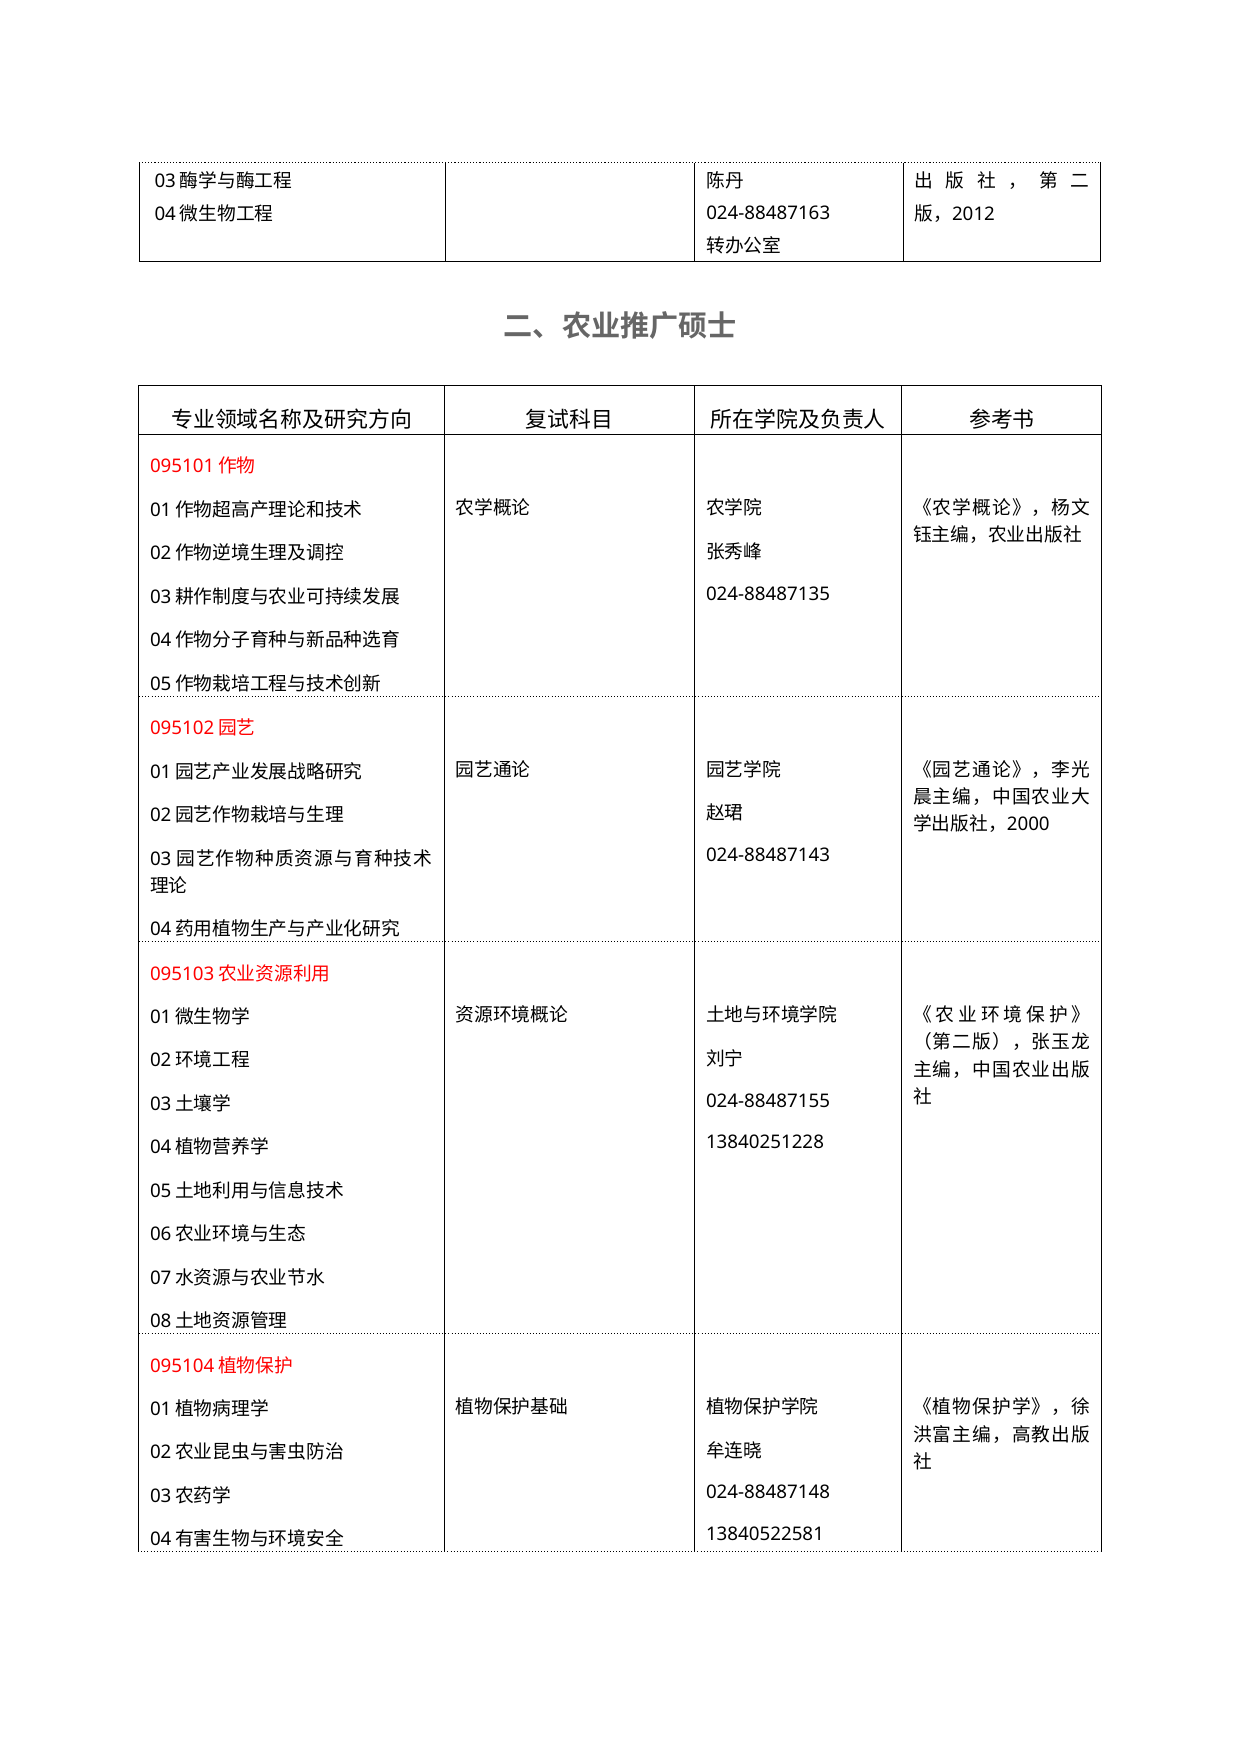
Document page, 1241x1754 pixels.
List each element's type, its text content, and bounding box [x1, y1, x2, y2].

table_header 参考书 [902, 386, 1101, 434]
table_cell 资源环境概论 [445, 941, 694, 1333]
table_header 专业领域名称及研究方向 [139, 386, 444, 434]
table_header 所在学院及负责人 [695, 386, 901, 434]
table_header 复试科目 [445, 386, 694, 434]
table_cell 《农学概论》，杨文钰主编，农业出版社 [902, 435, 1101, 696]
table_cell 《园艺通论》，李光晨主编，中国农业大学出版社，2000 [902, 696, 1101, 941]
table_cell 园艺通论 [445, 696, 694, 941]
table_cell 095104植物保护 01植物病理学 02农业昆虫与害虫防治 03农药学 04有害生物与环境安全 [139, 1333, 444, 1551]
table_cell 生物学基础 [446, 162, 695, 261]
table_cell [695, 162, 903, 261]
table_cell 095101作物 01作物超高产理论和技术 02作物逆境生理及调控 03耕作制度与农业可持续发展 04作物分子育种与新品种选育 05作物栽培工程与技术创新 [139, 435, 444, 696]
table_cell 农学院 张秀峰 024-88487135 [695, 435, 901, 696]
table_cell 095102园艺 01园艺产业发展战略研究 02园艺作物栽培与生理 03园艺作物种质资源与育种技术理论 04药用植物生产与产业化研究 [139, 696, 444, 941]
table_cell 《植物保护学》，徐洪富主编，高教出版社 [902, 1333, 1101, 1551]
table_cell 农学概论 [445, 435, 694, 696]
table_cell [903, 162, 1100, 261]
table_cell 095103农业资源利用 01微生物学 02环境工程 03土壤学 04植物营养学 05土地利用与信息技术 06农业环境与生态 07水资源与农业节水 08土地资源管理 [139, 941, 444, 1333]
table_cell 土地与环境学院 刘宁 024-88487155 13840251228 [695, 941, 901, 1333]
table_cell 园艺学院 赵珺 024-88487143 [695, 696, 901, 941]
table_cell 植物保护基础 [445, 1333, 694, 1551]
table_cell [140, 162, 445, 261]
table_cell 《农业环境保护》（第二版），张玉龙主编，中国农业出版社 [902, 941, 1101, 1333]
table_cell 植物保护学院 牟连晓 024-88487148 13840522581 [695, 1333, 901, 1551]
text 二、农业推广硕士 [187, 291, 1053, 356]
